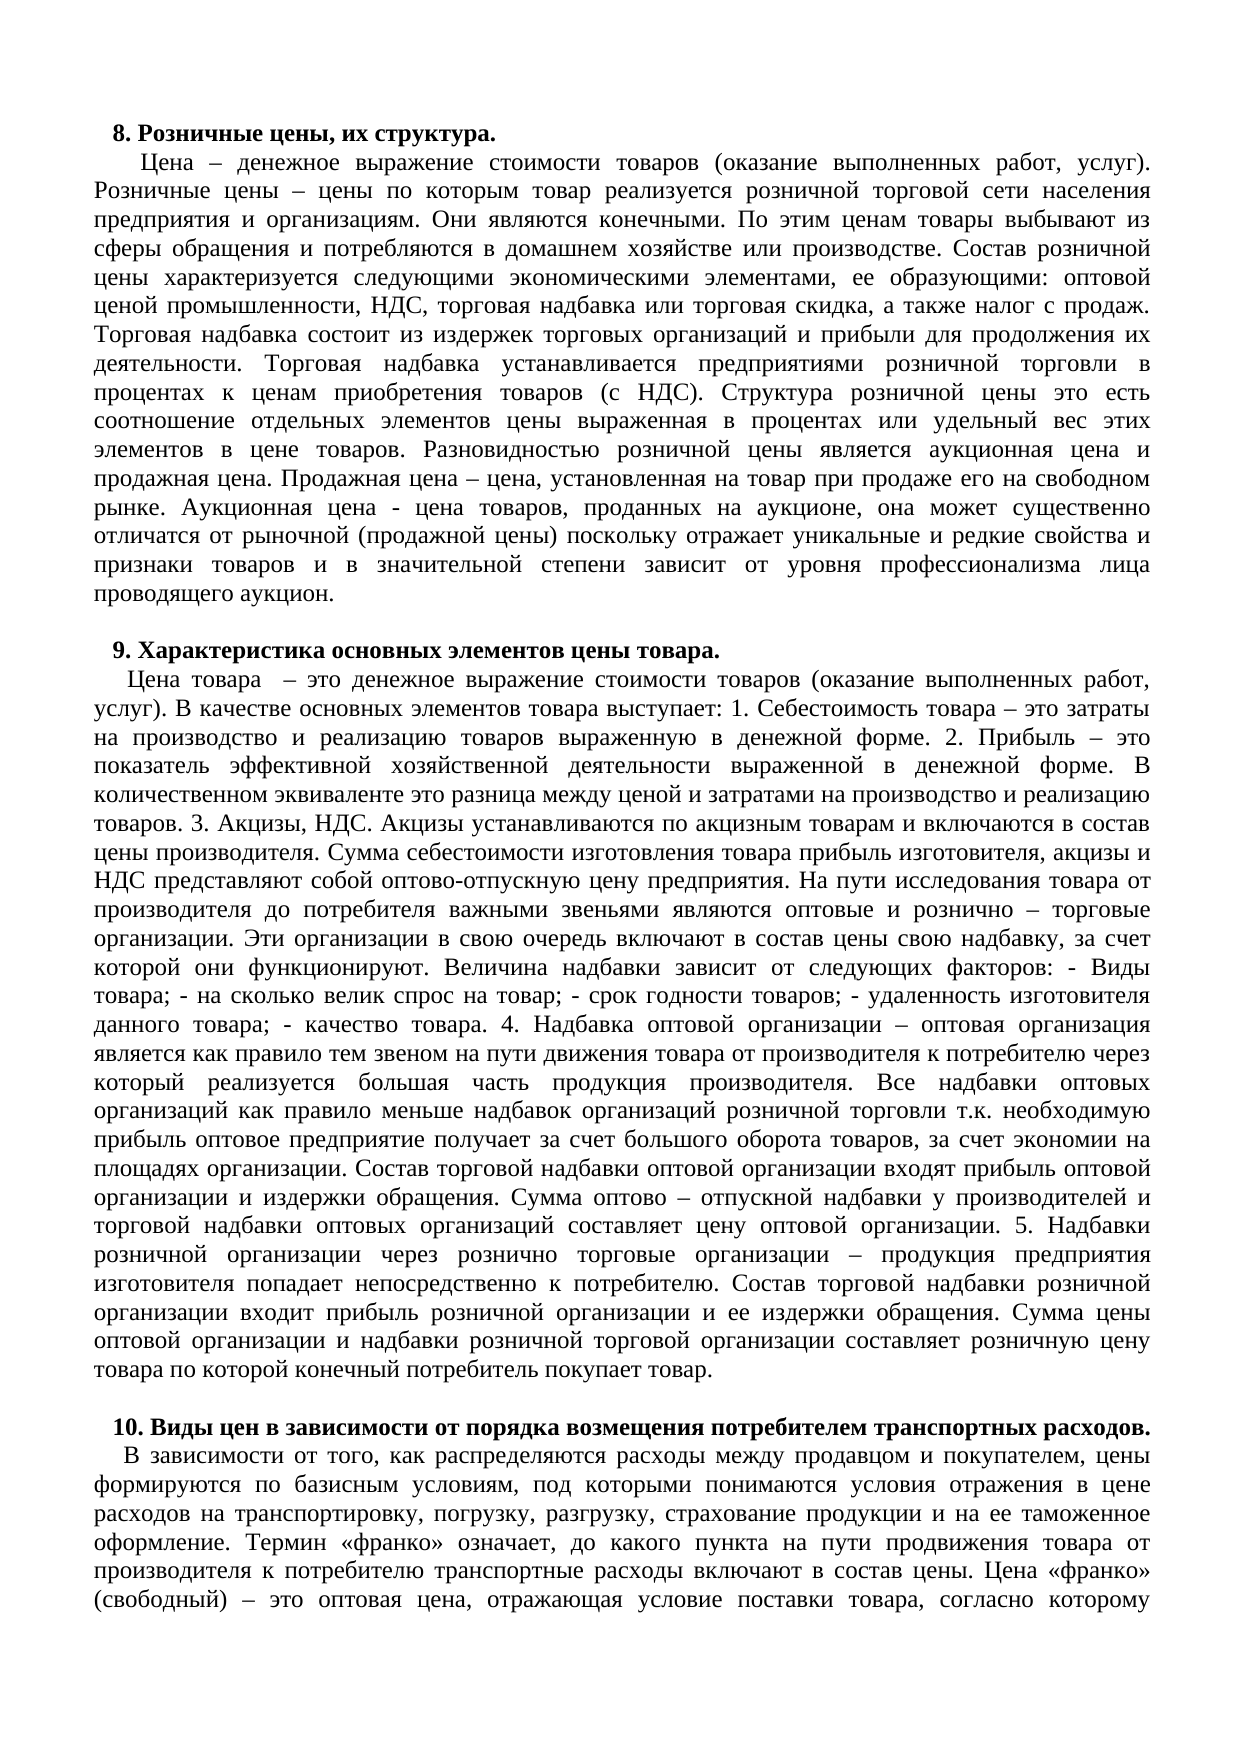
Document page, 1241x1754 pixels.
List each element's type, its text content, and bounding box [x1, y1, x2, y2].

text 10. Виды цен в зависимости от порядка возмещения потребителем транспортных расходов. [94, 1412, 1152, 1441]
text 8. Розничные цены, их структура. [94, 118, 1152, 147]
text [94, 1441, 1152, 1613]
text 9. Характеристика основных элементов цены товара. [94, 636, 1152, 664]
text Цена – денежное выражение стоимости товаров (оказание выполненных работ, услуг). Розничные цены – цены по которым товар реализуется розничной торговой сети населения предприятия и организациям. Они являются конечными. По этим ценам товары выбывают из сферы обращения и потребляются в домашнем хозяйстве или производстве. Состав розничной цены характеризуется следующими экономическими элементами, ее образующими: оптовой ценой промышленности, НДС, торговая надбавка или торговая скидка, а также налог с продаж. Торговая надбавка состоит из издержек торговых организаций и прибыли для продолжения их деятельности. Торговая надбавка устанавливается предприятиями розничной торговли в процентах к ценам приобретения товаров (с НДС). Структура розничной цены это есть соотношение отдельных элементов цены выраженная в процентах или удельный вес этих элементов в цене товаров. Разновидностью розничной цены является аукционная цена и продажная цена. Продажная цена – цена, установленная на товар при продаже его на свободном рынке. Аукционная цена - цена товаров, проданных на аукционе, она может существенно отличатся от рыночной (продажной цены) поскольку отражает уникальные и редкие свойства и признаки товаров и в значительной степени зависит от уровня профессионализма лица проводящего аукцион. [94, 147, 1152, 607]
text Цена товара – это денежное выражение стоимости товаров (оказание выполненных работ, услуг). В качестве основных элементов товара выступает: 1. Себестоимость товара – это затраты на производство и реализацию товаров выраженную в денежной форме. 2. Прибыль – это показатель эффективной хозяйственной деятельности выраженной в денежной форме. В количественном эквиваленте это разница между ценой и затратами на производство и реализацию товаров. 3. Акцизы, НДС. Акцизы устанавливаются по акцизным товарам и включаются в состав цены производителя. Сумма себестоимости изготовления товара прибыль изготовителя, акцизы и НДС представляют собой оптово-отпускную цену предприятия. На пути исследования товара от производителя до потребителя важными звеньями являются оптовые и рознично – торговые организации. Эти организации в свою очередь включают в состав цены свою надбавку, за счет которой они функционируют. Величина надбавки зависит от следующих факторов: - Виды товара; - на сколько велик спрос на товар; - срок годности товаров; - удаленность изготовителя данного товара; - качество товара. 4. Надбавка оптовой организации – оптовая организация является как правило тем звеном на пути движения товара от производителя к потребителю через который реализуется большая часть продукция производителя. Все надбавки оптовых организаций как правило меньше надбавок организаций розничной торговли т.к. необходимую прибыль оптовое предприятие получает за счет большого оборота товаров, за счет экономии на площадях организации. Состав торговой надбавки оптовой организации входят прибыль оптовой организации и издержки обращения. Сумма оптово – отпускной надбавки у производителей и торговой надбавки оптовых организаций составляет цену оптовой организации. 5. Надбавки розничной организации через рознично торговые организации – продукция предприятия изготовителя попадает непосредственно к потребителю. Состав торговой надбавки розничной организации входит прибыль розничной организации и ее издержки обращения. Сумма цены оптовой организации и надбавки розничной торговой организации составляет розничную цену товара по которой конечный потребитель покупает товар. [94, 664, 1152, 1383]
